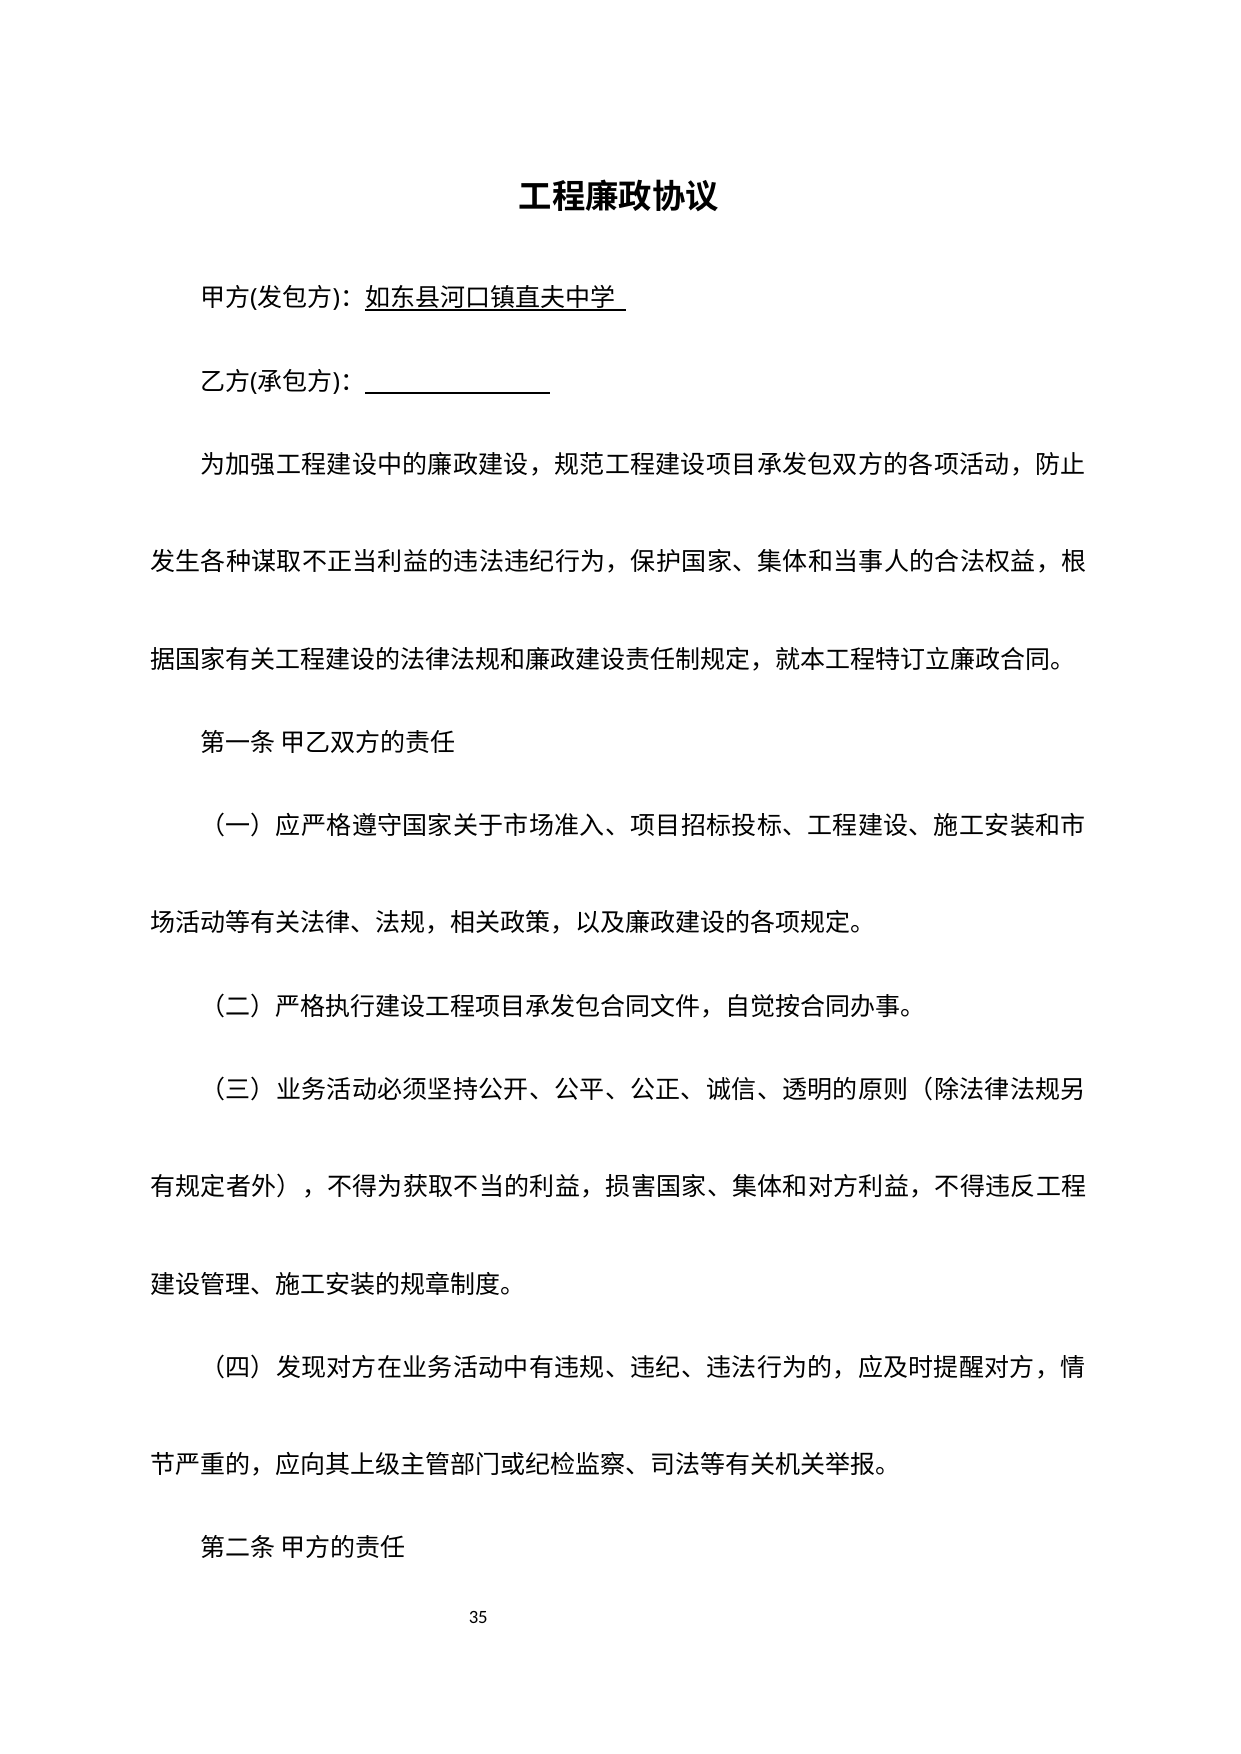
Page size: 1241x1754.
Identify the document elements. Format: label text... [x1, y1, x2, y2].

text 第一条 甲乙双方的责任 [150, 708, 1087, 773]
text 甲方(发包方)：如东县河口镇直夫中学 [150, 263, 1087, 328]
text 第二条 甲方的责任 [150, 1513, 1087, 1578]
text （三）业务活动必须坚持公开、公平、公正、诚信、透明的原则（除法律法规另有规定者外），不得为获取不当的利益，损害国家、集体和对方利益，不得违反工程建设管理、施工安装的规章制度。 [150, 1055, 1087, 1315]
text （四）发现对方在业务活动中有违规、违纪、违法行为的，应及时提醒对方，情节严重的，应向其上级主管部门或纪检监察、司法等有关机关举报。 [150, 1333, 1087, 1495]
text （一）应严格遵守国家关于市场准入、项目招标投标、工程建设、施工安装和市场活动等有关法律、法规，相关政策，以及廉政建设的各项规定。 [150, 791, 1087, 953]
text 为加强工程建设中的廉政建设，规范工程建设项目承发包双方的各项活动，防止发生各种谋取不正当利益的违法违纪行为，保护国家、集体和当事人的合法权益，根据国家有关工程建设的法律法规和廉政建设责任制规定，就本工程特订立廉政合同。 [150, 430, 1087, 690]
text 乙方(承包方)： [150, 347, 1087, 412]
text （二）严格执行建设工程项目承发包合同文件，自觉按合同办事。 [150, 972, 1087, 1037]
text 工程廉政协议 [157, 162, 1081, 227]
